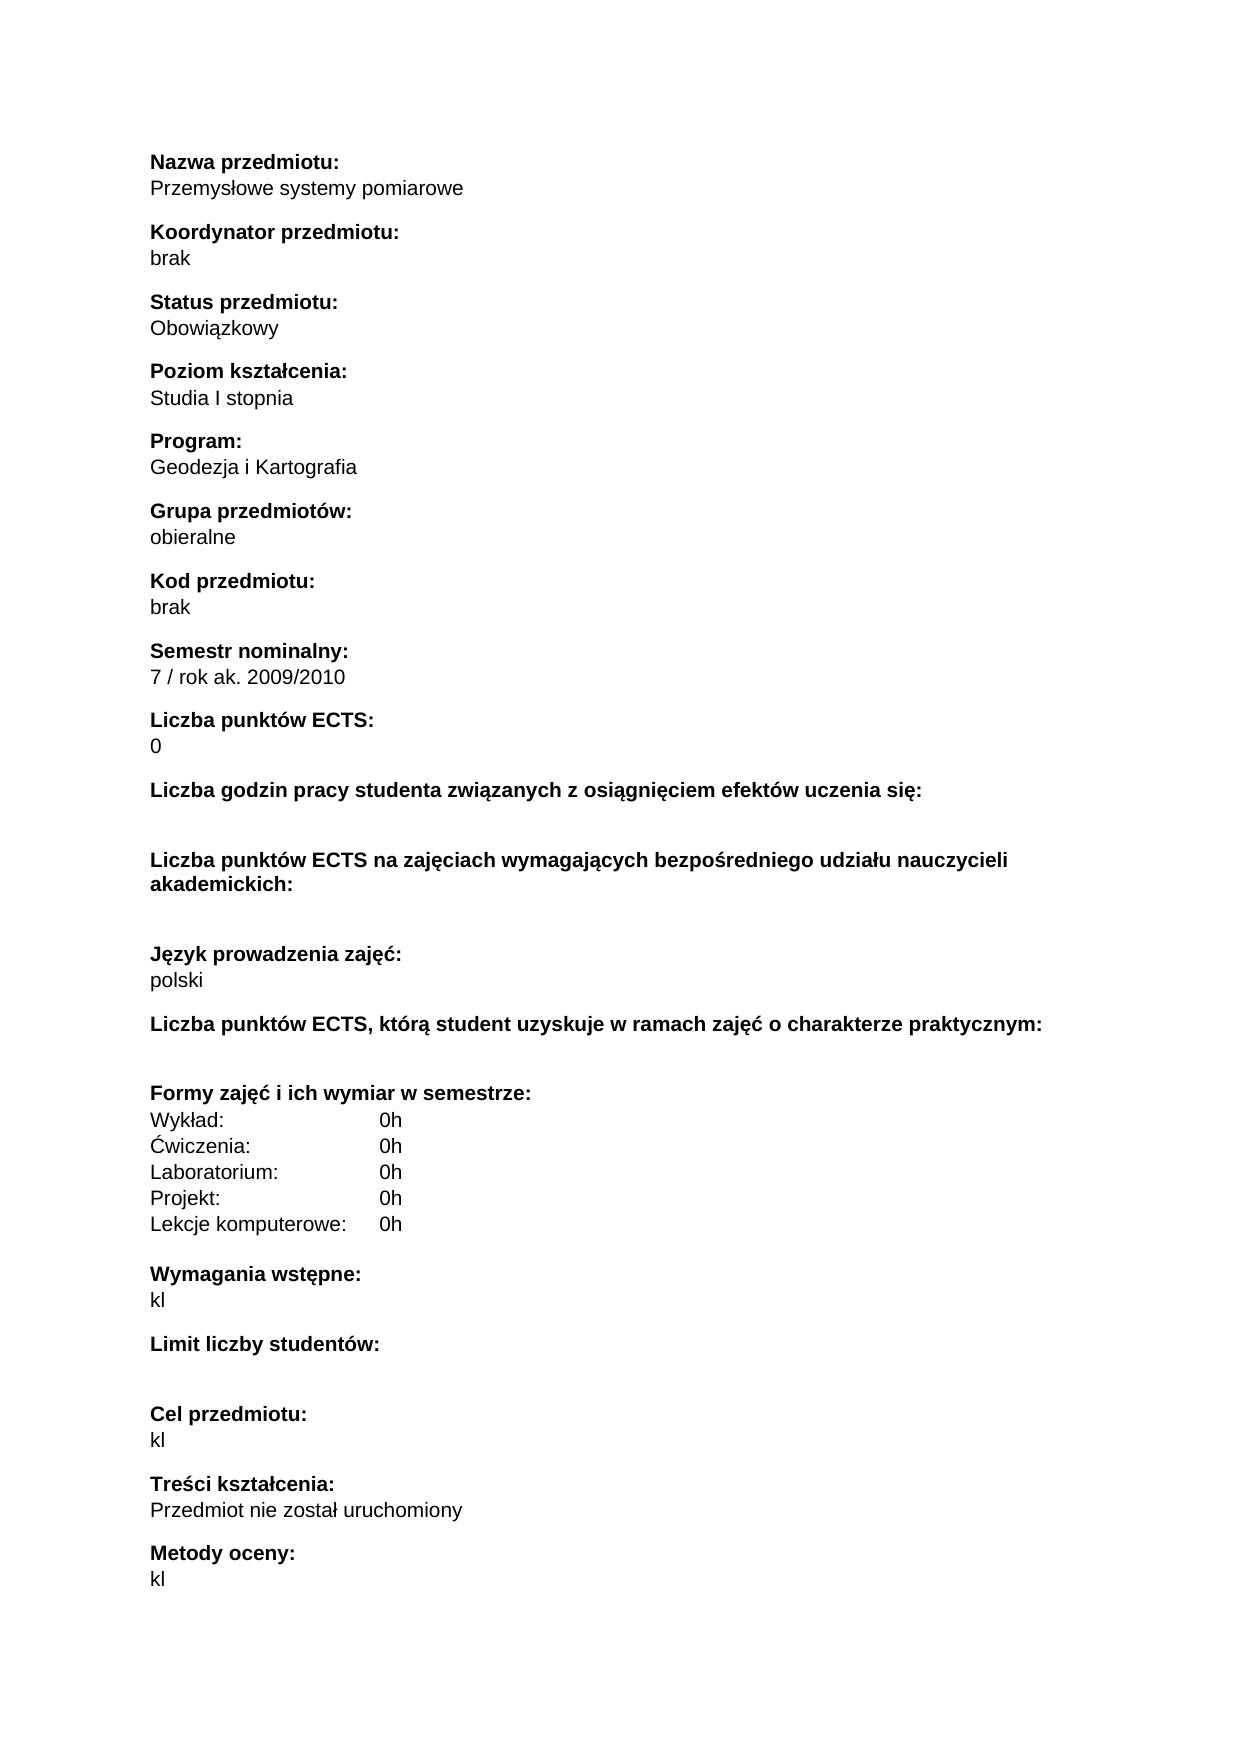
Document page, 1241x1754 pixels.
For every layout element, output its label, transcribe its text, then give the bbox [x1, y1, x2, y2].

text Poziom kształcenia: [150, 359, 1090, 383]
text kl [150, 1288, 1090, 1312]
text Metody oceny: [150, 1541, 1090, 1565]
text brak [150, 595, 1090, 619]
text Cel przedmiotu: [150, 1402, 1090, 1426]
text Język prowadzenia zajęć: [150, 942, 1090, 966]
table_cell 0h [369, 1132, 597, 1158]
text obieralne [150, 525, 1090, 549]
table_header 0h [369, 1108, 597, 1132]
text Koordynator przedmiotu: [150, 220, 1090, 244]
text Kod przedmiotu: [150, 569, 1090, 593]
text Liczba punktów ECTS, którą student uzyskuje w ramach zajęć o charakterze praktycznym: [150, 1011, 1090, 1035]
text Liczba punktów ECTS: [150, 708, 1090, 732]
table_cell 0h [369, 1210, 597, 1236]
text Semestr nominalny: [150, 638, 1090, 662]
text 7 / rok ak. 2009/2010 [150, 664, 1090, 688]
text Treści kształcenia: [150, 1471, 1090, 1495]
table_cell Ćwiczenia: [140, 1134, 367, 1158]
text Liczba punktów ECTS na zajęciach wymagających bezpośredniego udziału nauczycieli akademickich: [150, 848, 1090, 896]
text Studia I stopnia [150, 385, 1090, 409]
text brak [150, 246, 1090, 270]
table_cell Laboratorium: [140, 1160, 367, 1184]
text polski [150, 968, 1090, 992]
text Przemysłowe systemy pomiarowe [150, 176, 1090, 200]
table_cell Lekcje komputerowe: [140, 1212, 367, 1236]
text Obowiązkowy [150, 316, 1090, 339]
table_cell 0h [369, 1184, 597, 1210]
text Nazwa przedmiotu: [150, 150, 1090, 174]
text kl [150, 1428, 1090, 1452]
text Wymagania wstępne: [150, 1262, 1090, 1286]
text Program: [150, 429, 1090, 453]
text Geodezja i Kartografia [150, 455, 1090, 479]
table_header Wykład: [140, 1108, 367, 1132]
text kl [150, 1567, 1090, 1591]
table_cell Projekt: [140, 1186, 367, 1210]
text 0 [150, 734, 1090, 758]
table_cell 0h [369, 1158, 597, 1184]
text Grupa przedmiotów: [150, 499, 1090, 523]
text Status przedmiotu: [150, 289, 1090, 313]
text Limit liczby studentów: [150, 1332, 1090, 1356]
text Liczba godzin pracy studenta związanych z osiągnięciem efektów uczenia się: [150, 778, 1090, 802]
text Formy zajęć i ich wymiar w semestrze: [150, 1081, 1090, 1105]
text Przedmiot nie został uruchomiony [150, 1497, 1090, 1521]
